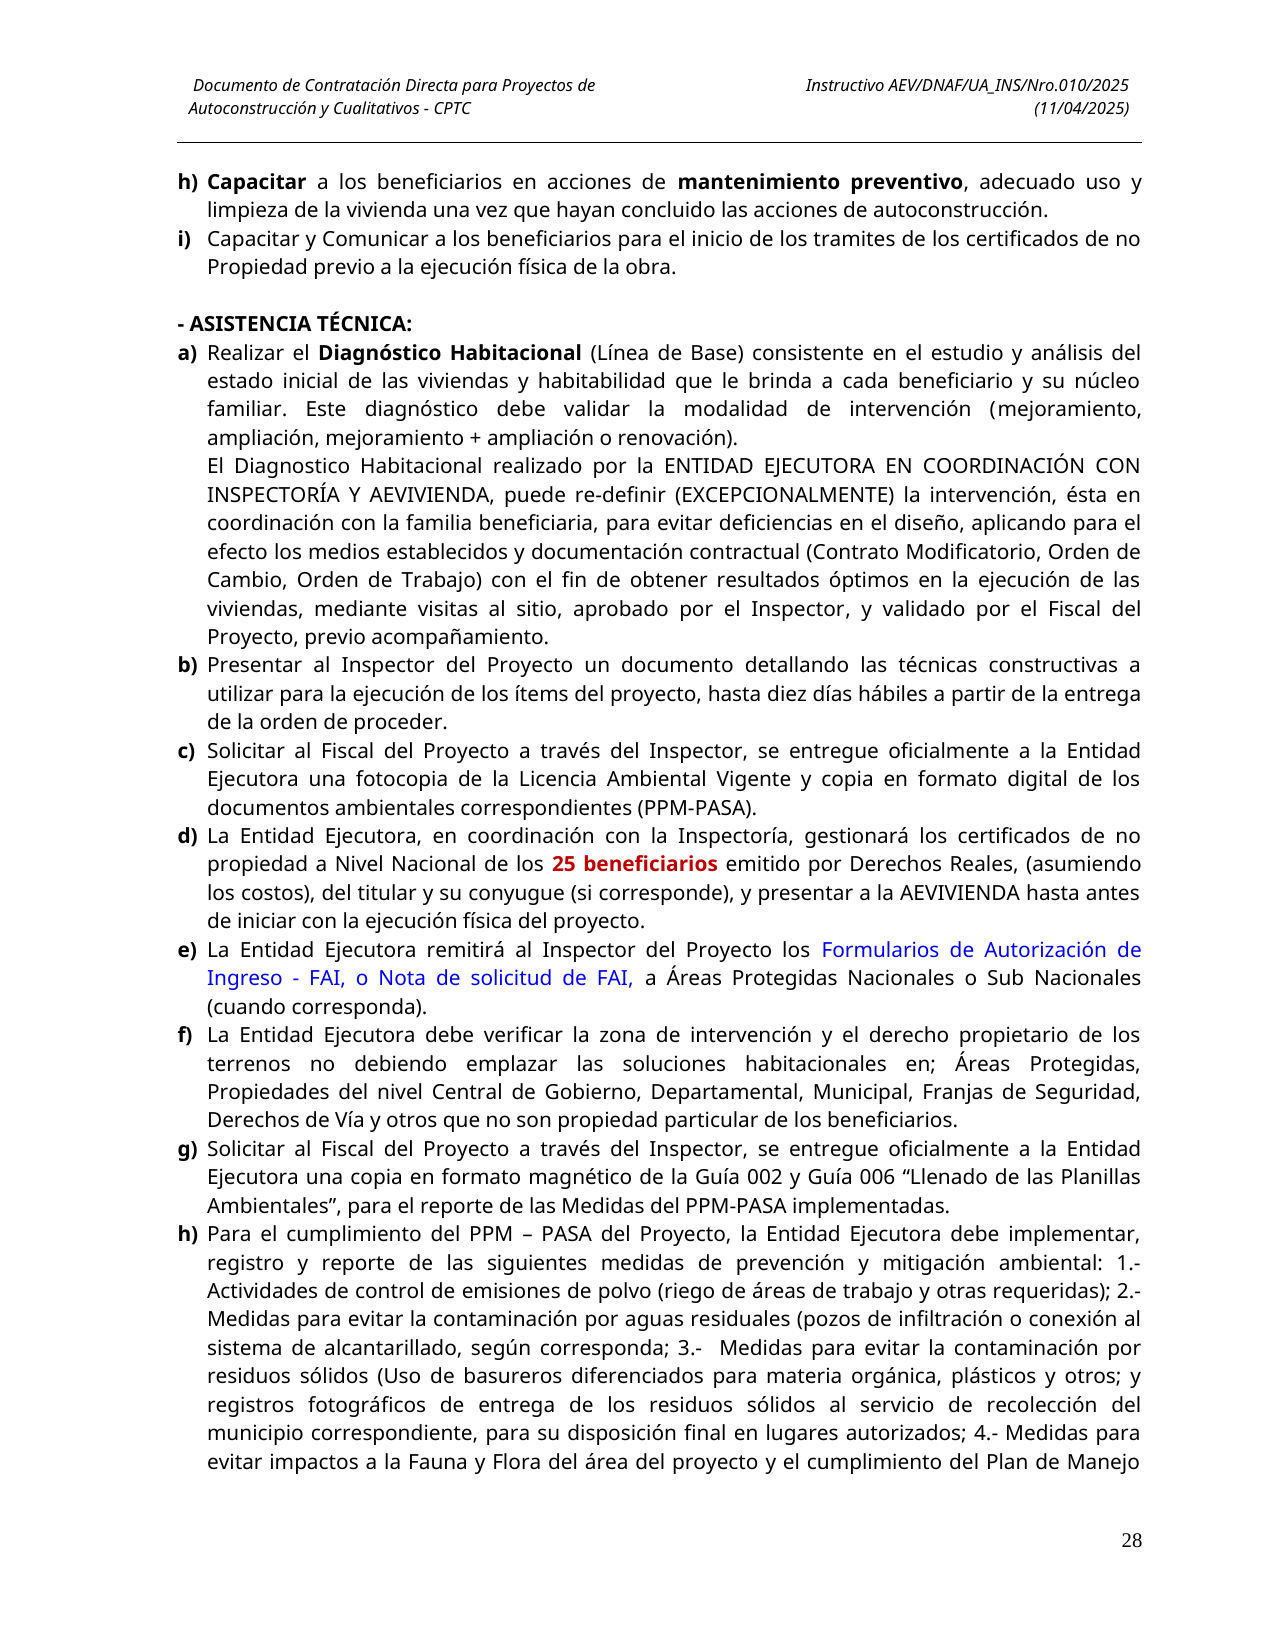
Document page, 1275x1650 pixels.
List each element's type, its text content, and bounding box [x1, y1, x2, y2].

list La Entidad Ejecutora debe verificar la zona de intervención y el derecho propietario de los terrenos no debiendo emplazar las soluciones habitacionales en; Áreas Protegidas, Propiedades del nivel Central de Gobierno, Departamental, Municipal, Franjas de Seguridad, Derechos de Vía y otros que no son propiedad particular de los beneficiarios. [177, 1020, 1142, 1134]
list Presentar al Inspector del Proyecto un documento detallando las técnicas constructivas a utilizar para la ejecución de los ítems del proyecto, hasta diez días hábiles a partir de la entrega de la orden de proceder. [177, 651, 1142, 736]
text El Diagnostico Habitacional realizado por la ENTIDAD EJECUTORA EN COORDINACIÓN CON INSPECTORÍA Y AEVIVIENDA, puede re-definir (EXCEPCIONALMENTE) la intervención, ésta en coordinación con la familia beneficiaria, para evitar deficiencias en el diseño, aplicando para el efecto los medios establecidos y documentación contractual (Contrato Modificatorio, Orden de Cambio, Orden de Trabajo) con el fin de obtener resultados óptimos en la ejecución de las viviendas, mediante visitas al sitio, aprobado por el Inspector, y validado por el Fiscal del Proyecto, previo acompañamiento. [207, 451, 1142, 651]
list Realizar el Diagnóstico Habitacional (Línea de Base) consistente en el estudio y análisis del estado inicial de las viviendas y habitabilidad que le brinda a cada beneficiario y su núcleo familiar. Este diagnóstico debe validar la modalidad de intervención (mejoramiento, ampliación, mejoramiento + ampliación o renovación). [177, 338, 1142, 451]
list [177, 1219, 1142, 1475]
list Solicitar al Fiscal del Proyecto a través del Inspector, se entregue oficialmente a la Entidad Ejecutora una copia en formato magnético de la Guía 002 y Guía 006 “Llenado de las Planillas Ambientales”, para el reporte de las Medidas del PPM-PASA implementadas. [177, 1134, 1142, 1219]
text - ASISTENCIA TÉCNICA: [177, 309, 1142, 338]
list La Entidad Ejecutora, en coordinación con la Inspectoría, gestionará los certificados de no propiedad a Nivel Nacional de los 25 beneficiarios emitido por Derechos Reales, (asumiendo los costos), del titular y su conyugue (si corresponde), y presentar a la AEVIVIENDA hasta antes de iniciar con la ejecución física del proyecto. [177, 821, 1142, 935]
list Capacitar a los beneficiarios en acciones de mantenimiento preventivo, adecuado uso y limpieza de la vivienda una vez que hayan concluido las acciones de autoconstrucción. [177, 167, 1142, 224]
list La Entidad Ejecutora remitirá al Inspector del Proyecto los Formularios de Autorización de Ingreso - FAI, o Nota de solicitud de FAI, a Áreas Protegidas Nacionales o Sub Nacionales (cuando corresponda). [177, 935, 1142, 1020]
list Capacitar y Comunicar a los beneficiarios para el inicio de los tramites de los certificados de no Propiedad previo a la ejecución física de la obra. [177, 224, 1142, 281]
list Solicitar al Fiscal del Proyecto a través del Inspector, se entregue oficialmente a la Entidad Ejecutora una fotocopia de la Licencia Ambiental Vigente y copia en formato digital de los documentos ambientales correspondientes (PPM-PASA). [177, 736, 1142, 821]
